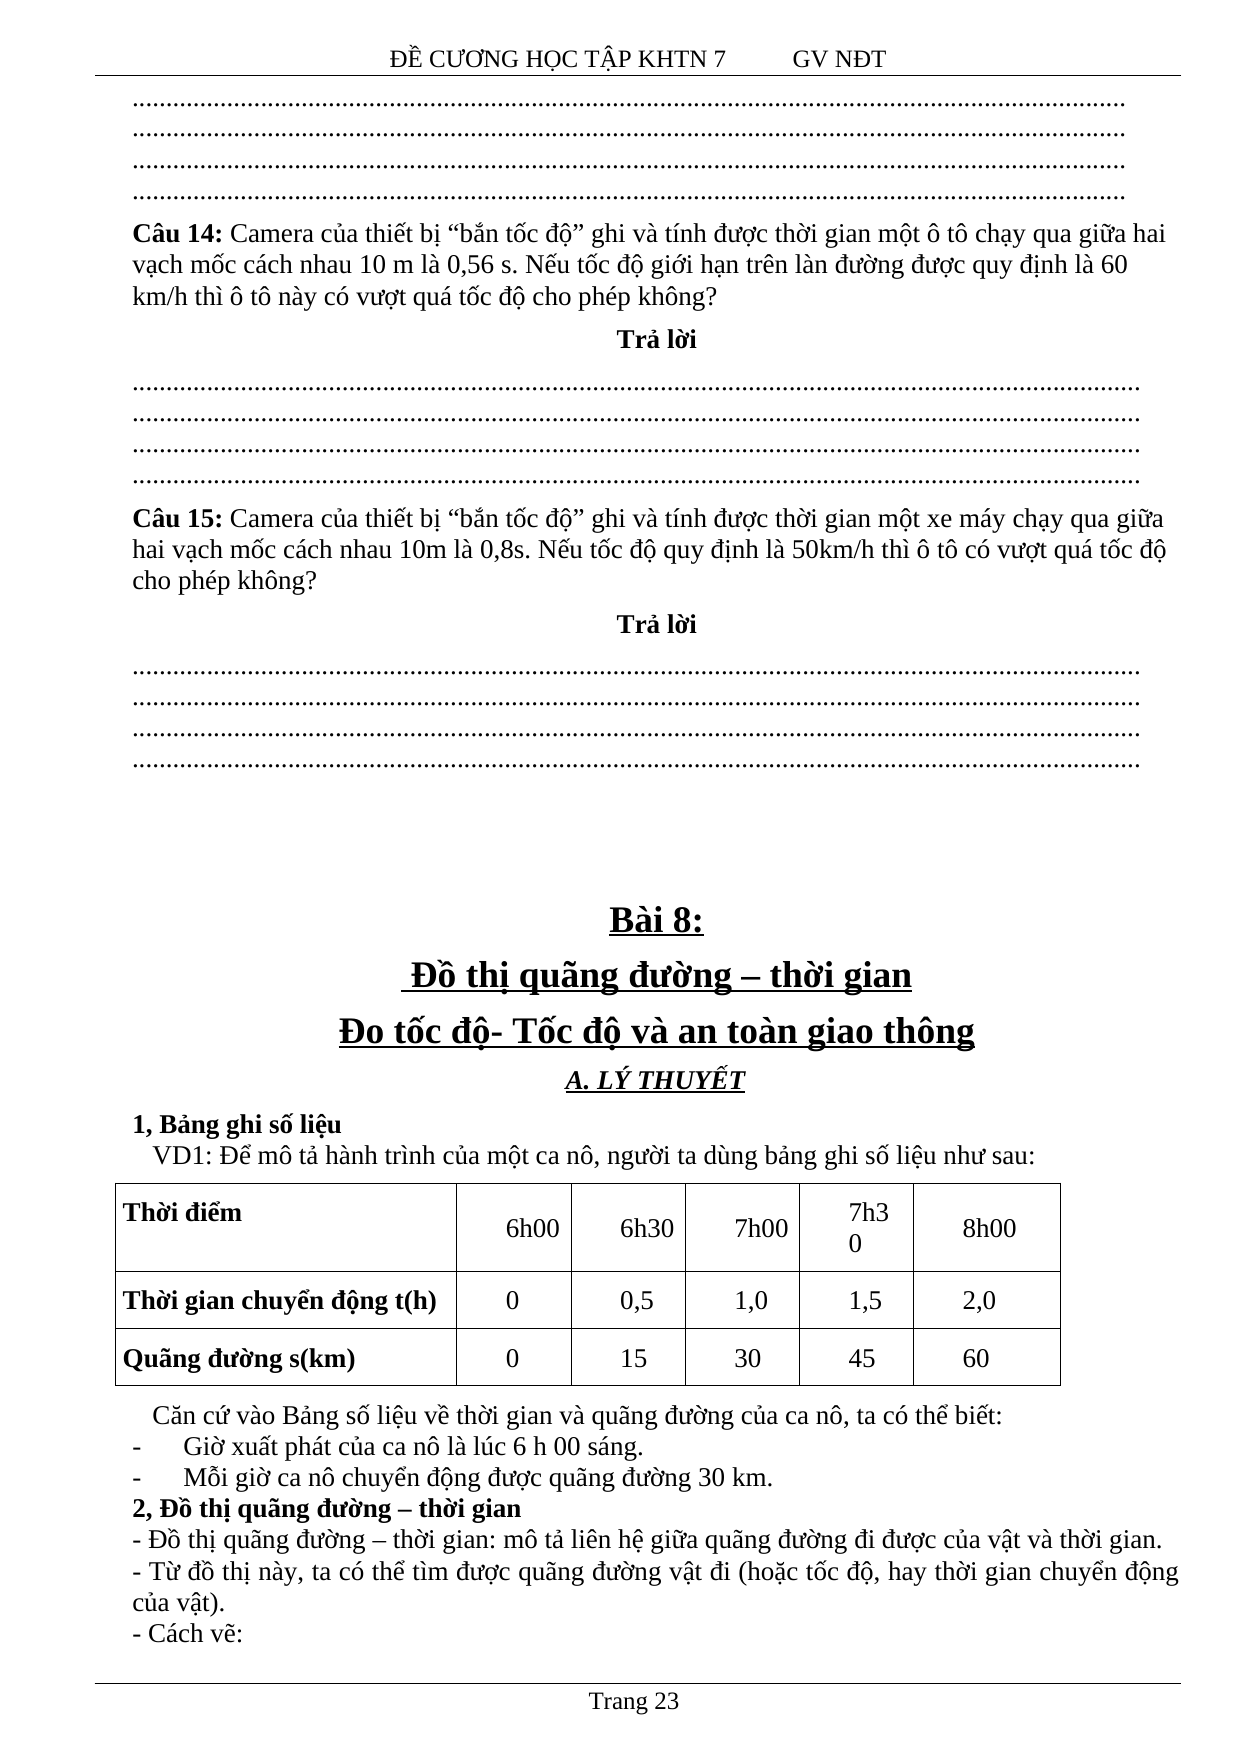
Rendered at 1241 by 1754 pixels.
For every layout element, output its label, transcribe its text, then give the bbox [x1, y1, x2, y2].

text - Cách vẽ: [132, 1617, 1181, 1648]
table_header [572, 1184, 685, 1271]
list Giờ xuất phát của ca nô là lúc 6 h 00 sáng. [132, 1430, 1181, 1461]
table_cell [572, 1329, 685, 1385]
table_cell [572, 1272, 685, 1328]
text 2, Đồ thị quãng đường – thời gian [132, 1492, 1181, 1523]
text VD1: Để mô tả hành trình của một ca nô, người ta dùng bảng ghi số liệu như sau: [132, 1139, 1181, 1170]
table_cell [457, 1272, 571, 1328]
list Mỗi giờ ca nô chuyển động được quãng đường 30 km. [132, 1461, 1181, 1492]
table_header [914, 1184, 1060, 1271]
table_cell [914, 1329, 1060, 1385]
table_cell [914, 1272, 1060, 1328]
text Đo tốc độ- Tốc độ và an toàn giao thông [132, 1008, 1181, 1052]
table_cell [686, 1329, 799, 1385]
text Căn cứ vào Bảng số liệu về thời gian và quãng đường của ca nô, ta có thể biết: [132, 1399, 1181, 1430]
text Câu 14: Camera của thiết bị “bắn tốc độ” ghi và tính được thời gian một ô tô chạy qua giữa hai vạch mốc cách nhau 10 m là 0,56 s. Nếu tốc độ giới hạn trên làn đường được quy định là 60 km/h thì ô tô này có vượt quá tốc độ cho phép không? [132, 217, 1181, 311]
text Đồ thị quãng đường – thời gian [132, 953, 1181, 996]
text - Từ đồ thị này, ta có thể tìm được quãng đường vật đi (hoặc tốc độ, hay thời gian chuyển động của vật). [132, 1554, 1181, 1617]
text Bài 8: [132, 897, 1181, 940]
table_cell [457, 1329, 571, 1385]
text - Đồ thị quãng đường – thời gian: mô tả liên hệ giữa quãng đường đi được của vật và thời gian. [132, 1523, 1181, 1554]
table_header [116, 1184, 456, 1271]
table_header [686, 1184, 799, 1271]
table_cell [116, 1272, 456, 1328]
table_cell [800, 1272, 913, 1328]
text A. LÝ THUYẾT [132, 1064, 1181, 1095]
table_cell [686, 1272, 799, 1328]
text 1, Bảng ghi số liệu [132, 1108, 1181, 1139]
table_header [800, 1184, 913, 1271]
text Câu 15: Camera của thiết bị “bắn tốc độ” ghi và tính được thời gian một xe máy chạy qua giữa hai vạch mốc cách nhau 10m là 0,8s. Nếu tốc độ quy định là 50km/h thì ô tô có vượt quá tốc độ cho phép không? [132, 502, 1181, 595]
text Trả lời [132, 608, 1181, 639]
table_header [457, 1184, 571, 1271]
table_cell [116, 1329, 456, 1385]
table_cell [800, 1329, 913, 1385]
text Trả lời [132, 323, 1181, 354]
